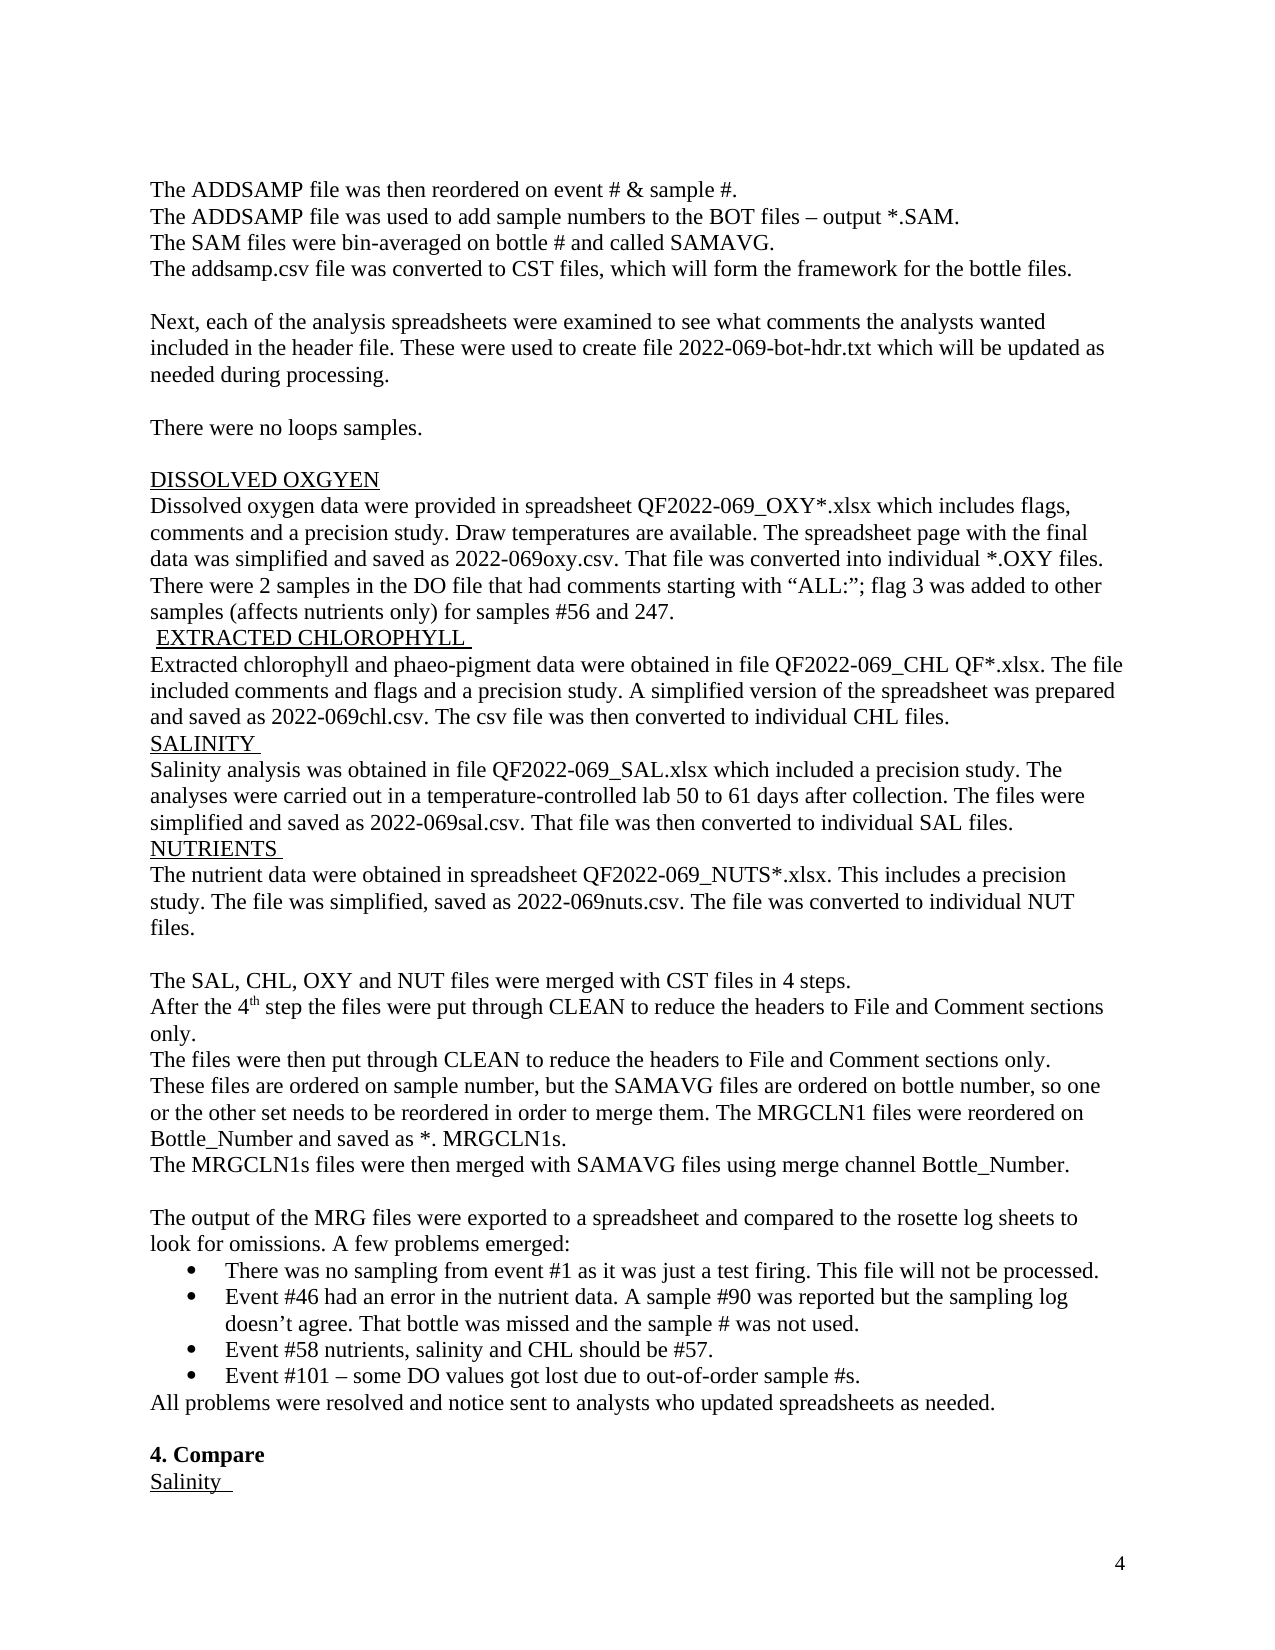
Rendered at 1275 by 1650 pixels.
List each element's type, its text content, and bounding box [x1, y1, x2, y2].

text Dissolved oxygen data were provided in spreadsheet QF2022-069_OXY*.xlsx which includes flags, comments and a precision study. Draw temperatures are available. The spreadsheet page with the final data was simplified and saved as 2022-069oxy.csv. That file was converted into individual *.OXY files. [150, 493, 1125, 572]
text DISSOLVED OXGYEN [150, 466, 1125, 493]
subtitle Compare [150, 1441, 1125, 1468]
text The ADDSAMP file was then reordered on event # & sample #. [150, 176, 1125, 203]
list Event #101 – some DO values got lost due to out-of-order sample #s. [187, 1362, 1125, 1389]
text NUTRIENTS [150, 835, 1125, 862]
text Next, each of the analysis spreadsheets were examined to see what comments the analysts wanted included in the header file. These were used to create file 2022-069-bot-hdr.txt which will be updated as needed during processing. [150, 308, 1125, 387]
list Event #58 nutrients, salinity and CHL should be #57. [187, 1336, 1125, 1362]
text The files were then put through CLEAN to reduce the headers to File and Comment sections only. [150, 1046, 1125, 1072]
text Extracted chlorophyll and phaeo-pigment data were obtained in file QF2022-069_CHL QF*.xlsx. The file included comments and flags and a precision study. A simplified version of the spreadsheet was prepared and saved as 2022-069chl.csv. The csv file was then converted to individual CHL files. [150, 651, 1125, 730]
text The ADDSAMP file was used to add sample numbers to the BOT files – output *.SAM. [150, 203, 1125, 229]
text These files are ordered on sample number, but the SAMAVG files are ordered on bottle number, so one or the other set needs to be reordered in order to merge them. The MRGCLN1 files were reordered on Bottle_Number and saved as *. MRGCLN1s. [150, 1072, 1125, 1151]
text The addsamp.csv file was converted to CST files, which will form the framework for the bottle files. [150, 255, 1125, 282]
text The SAL, CHL, OXY and NUT files were merged with CST files in 4 steps. [150, 967, 1125, 993]
text EXTRACTED CHLOROPHYLL [150, 624, 1125, 651]
text All problems were resolved and notice sent to analysts who updated spreadsheets as needed. [150, 1389, 1125, 1415]
text The nutrient data were obtained in spreadsheet QF2022-069_NUTS*.xlsx. This includes a precision study. The file was simplified, saved as 2022-069nuts.csv. The file was converted to individual NUT files. [150, 862, 1125, 941]
text There were no loops samples. [150, 413, 1125, 440]
text SALINITY [150, 730, 1125, 756]
text Salinity [150, 1468, 1125, 1494]
text The SAM files were bin-averaged on bottle # and called SAMAVG. [150, 229, 1125, 255]
list Event #46 had an error in the nutrient data. A sample #90 was reported but the sampling log doesn’t agree. That bottle was missed and the sample # was not used. [187, 1283, 1125, 1336]
text The output of the MRG files were exported to a spreadsheet and compared to the rosette log sheets to look for omissions. A few problems emerged: [150, 1204, 1125, 1257]
text There were 2 samples in the DO file that had comments starting with “ALL:”; flag 3 was added to other samples (affects nutrients only) for samples #56 and 247. [150, 572, 1125, 624]
text The MRGCLN1s files were then merged with SAMAVG files using merge channel Bottle_Number. [150, 1151, 1125, 1178]
text Salinity analysis was obtained in file QF2022-069_SAL.xlsx which included a precision study. The analyses were carried out in a temperature-controlled lab 50 to 61 days after collection. The files were simplified and saved as 2022-069sal.csv. That file was then converted to individual SAL files. [150, 756, 1125, 835]
text After the 4th step the files were put through CLEAN to reduce the headers to File and Comment sections only. [150, 993, 1125, 1046]
list There was no sampling from event #1 as it was just a test firing. This file will not be processed. [187, 1257, 1125, 1283]
